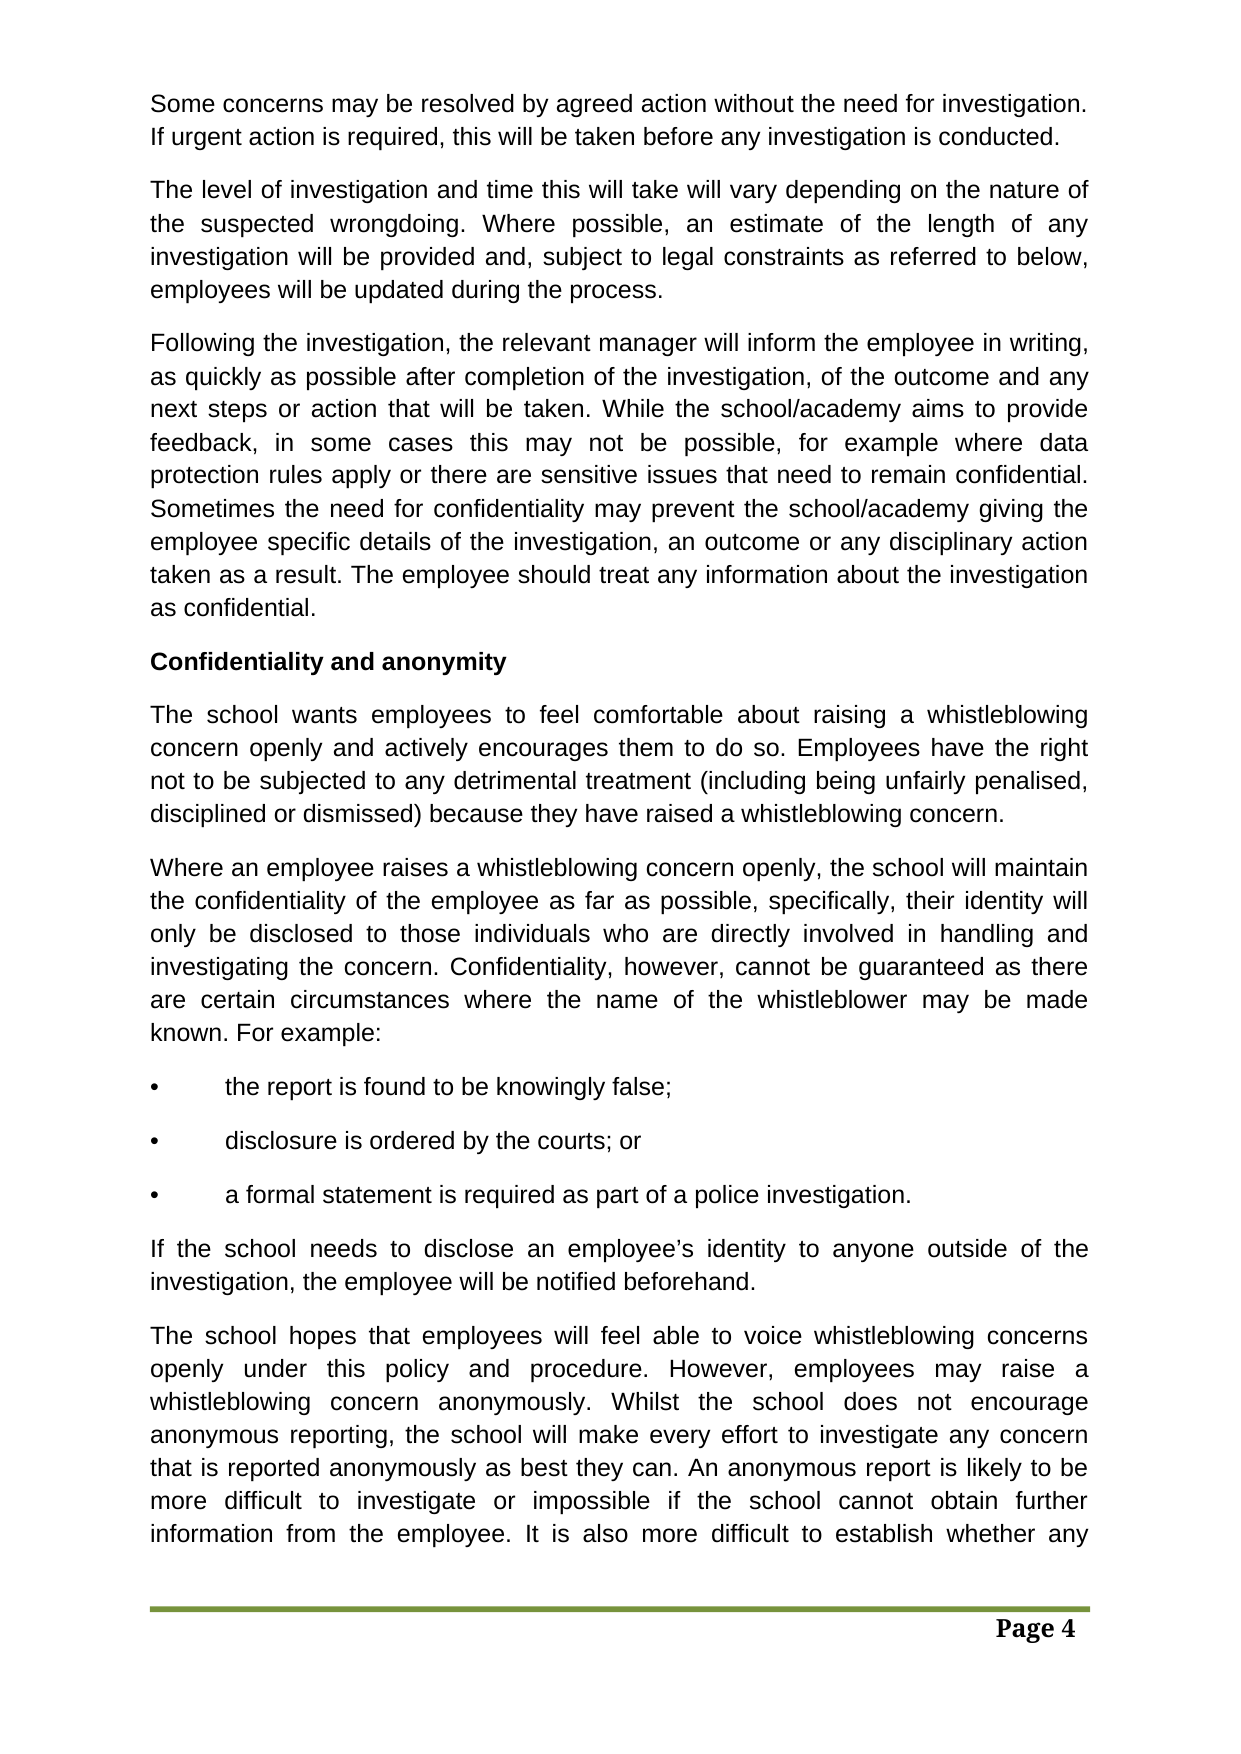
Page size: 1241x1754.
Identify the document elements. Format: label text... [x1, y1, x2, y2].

text • a formal statement is required as part of a police investigation. [150, 1180, 1090, 1209]
text Confidentiality and anonymity [150, 646, 1090, 675]
text • the report is found to be knowingly false; [150, 1072, 1090, 1101]
text If the school needs to disclose an employee’s identity to anyone outside of the investigation, the employee will be notified beforehand. [150, 1234, 1090, 1296]
text Following the investigation, the relevant manager will inform the employee in writing, as quickly as possible after completion of the investigation, of the outcome and any next steps or action that will be taken. While the school/academy aims to provide feedback, in some cases this may not be possible, for example where data protection rules apply or there are sensitive issues that need to remain confidential. Sometimes the need for confidentiality may prevent the school/academy giving the employee specific details of the investigation, an outcome or any disciplinary action taken as a result. The employee should treat any information about the investigation as confidential. [150, 328, 1090, 621]
text Where an employee raises a whistleblowing concern openly, the school will maintain the confidentiality of the employee as far as possible, specifically, their identity will only be disclosed to those individuals who are directly involved in handling and investigating the concern. Confidentiality, however, cannot be guaranteed as there are certain circumstances where the name of the whistleblower may be made known. For example: [150, 853, 1090, 1047]
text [150, 1321, 1090, 1547]
text Some concerns may be resolved by agreed action without the need for investigation. If urgent action is required, this will be taken before any investigation is conducted. [150, 89, 1090, 150]
text The level of investigation and time this will take will vary depending on the nature of the suspected wrongdoing. Where possible, an estimate of the length of any investigation will be provided and, subject to legal constraints as referred to below, employees will be updated during the process. [150, 176, 1090, 303]
text • disclosure is ordered by the courts; or [150, 1126, 1090, 1155]
text The school wants employees to feel comfortable about raising a whistleblowing concern openly and actively encourages them to do so. Employees have the right not to be subjected to any detrimental treatment (including being unfairly penalised, disciplined or dismissed) because they have raised a whistleblowing concern. [150, 700, 1090, 828]
